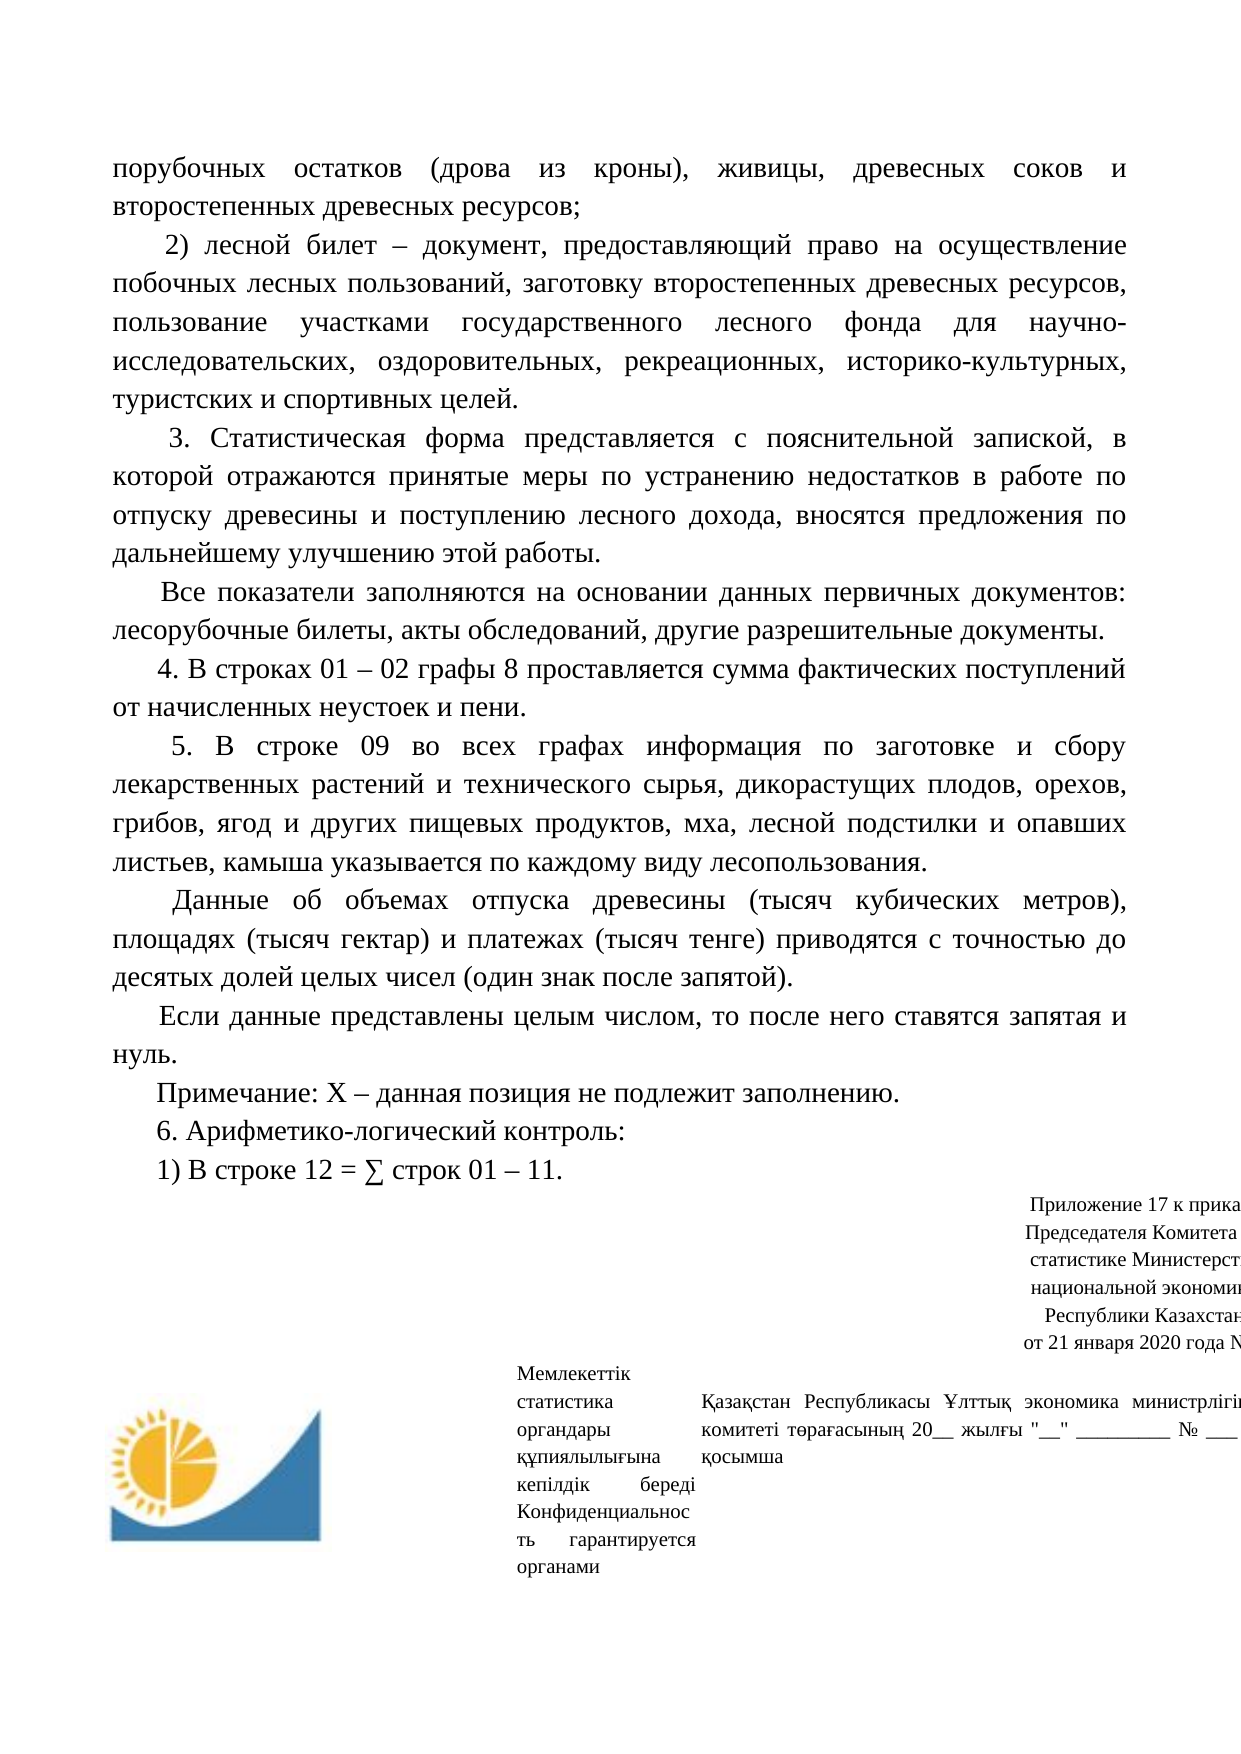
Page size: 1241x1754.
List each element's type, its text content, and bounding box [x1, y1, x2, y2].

text 3. Статистическая форма представляется с пояснительной запиской, в которой отражаются принятые меры по устранению недостатков в работе по отпуску древесины и поступлению лесного дохода, вносятся предложения по дальнейшему улучшению этой работы. [112, 420, 1128, 569]
text 2) лесной билет – документ, предоставляющий право на осуществление побочных лесных пользований, заготовку второстепенных древесных ресурсов, пользование участками государственного лесного фонда для научно-исследовательских, оздоровительных, рекреационных, историко-культурных, туристских и спортивных целей. [112, 227, 1128, 415]
text 6. Арифметико-логический контроль: [112, 1113, 1128, 1147]
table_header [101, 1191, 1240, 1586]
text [112, 150, 1128, 222]
text Если данные представлены целым числом, то после него ставятся запятая и нуль. [112, 998, 1128, 1070]
text Примечание: Х – данная позиция не подлежит заполнению. [112, 1075, 1128, 1108]
text Все показатели заполняются на основании данных первичных документов: лесорубочные билеты, акты обследований, другие разрешительные документы. [112, 574, 1128, 646]
text 5. В строке 09 во всех графах информация по заготовке и сбору лекарственных растений и технического сырья, дикорастущих плодов, орехов, грибов, ягод и других пищевых продуктов, мха, лесной подстилки и опавших листьев, камыша указывается по каждому виду лесопользования. [112, 728, 1128, 877]
picture [104, 1393, 332, 1552]
text 4. В строках 01 – 02 графы 8 проставляется сумма фактических поступлений от начисленных неустоек и пени. [112, 651, 1128, 723]
text 1) В строке 12 = ∑ строк 01 – 11. [112, 1152, 1128, 1186]
text Данные об объемах отпуска древесины (тысяч кубических метров), площадях (тысяч гектар) и платежах (тысяч тенге) приводятся с точностью до десятых долей целых чисел (один знак после запятой). [112, 882, 1128, 993]
